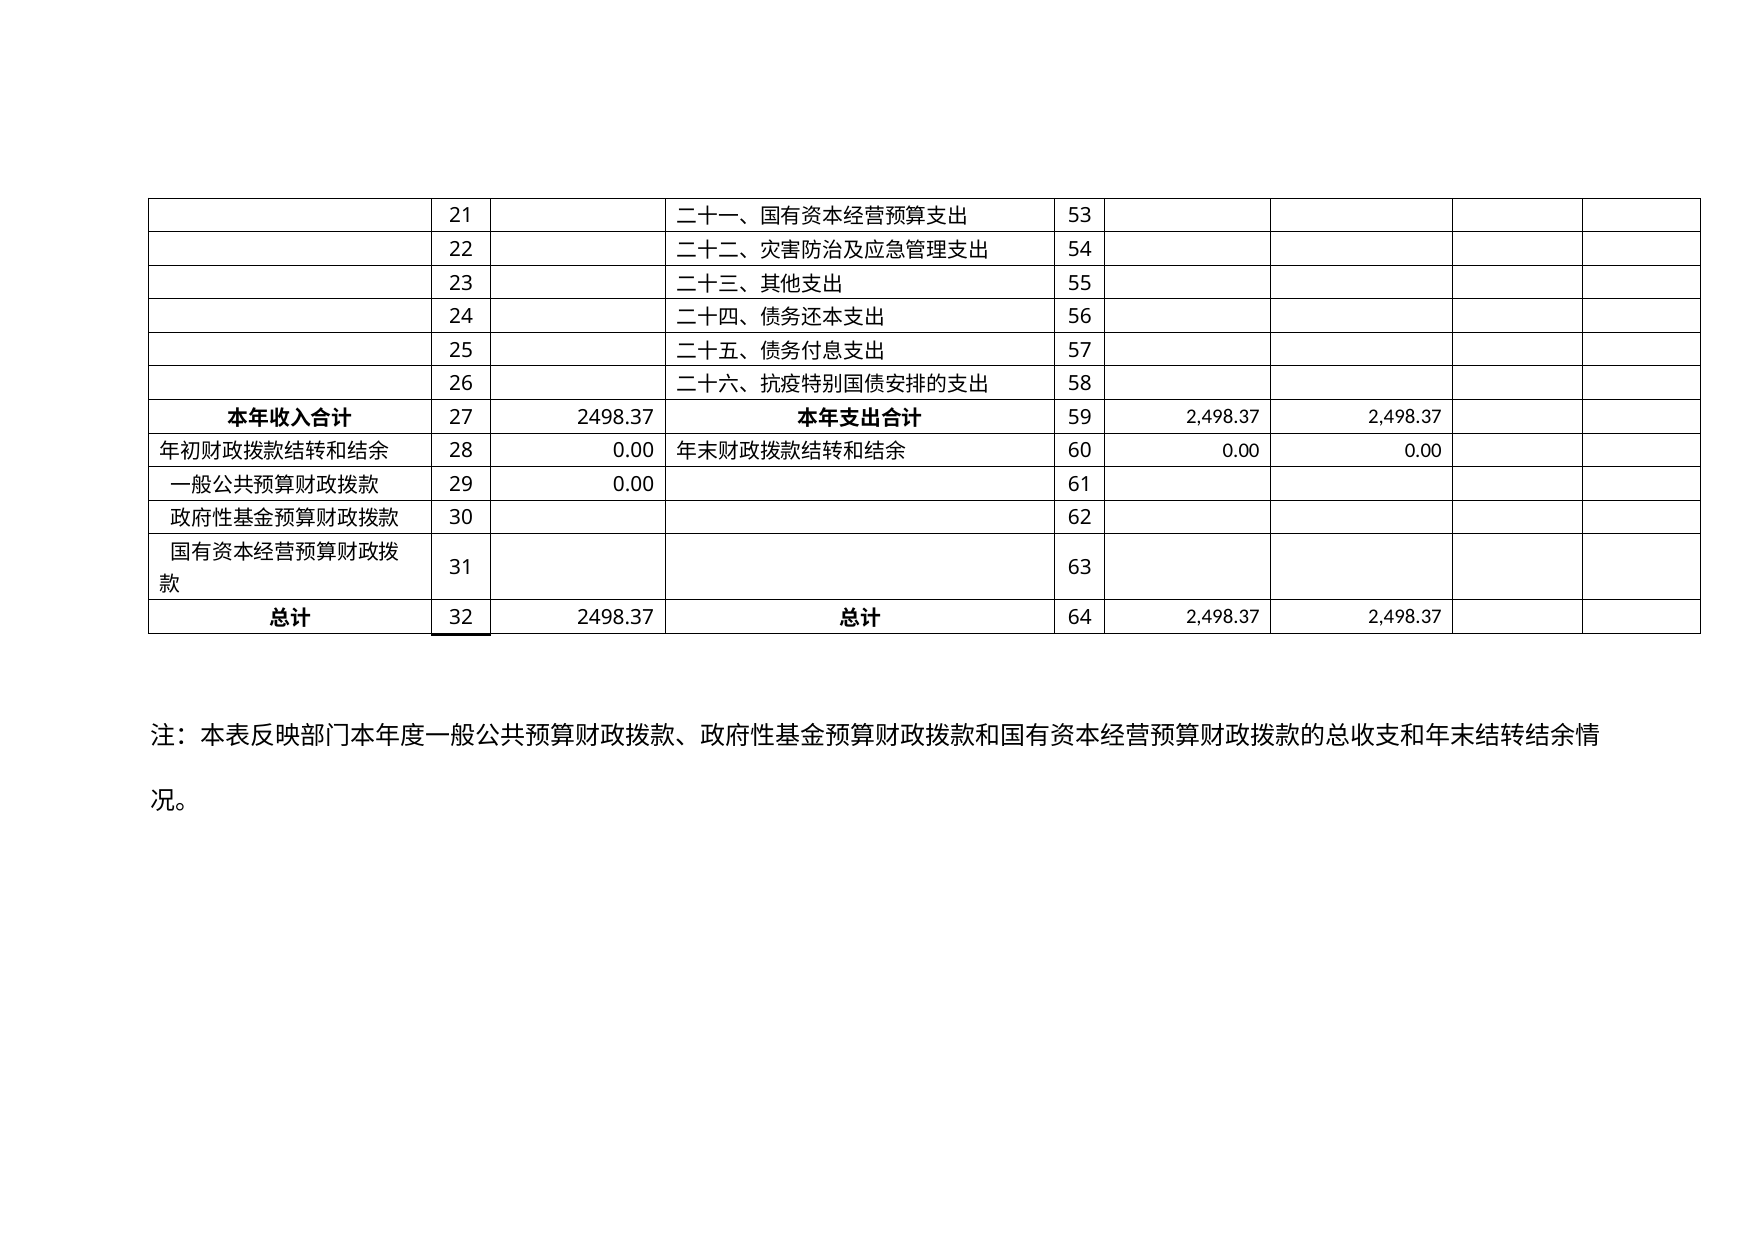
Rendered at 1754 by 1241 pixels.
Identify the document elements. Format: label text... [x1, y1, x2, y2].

table_cell 本年支出合计 [666, 400, 1054, 432]
table_cell 2,498.37 [1271, 400, 1452, 432]
table_cell [1453, 534, 1582, 599]
table_cell [1105, 266, 1270, 298]
table_cell [1271, 467, 1452, 499]
table_cell 二十一、国有资本经营预算支出 [666, 199, 1054, 231]
table_cell [491, 333, 665, 365]
text 注：本表反映部门本年度一般公共预算财政拨款、政府性基金预算财政拨款和国有资本经营预算财政拨款的总收支和年末结转结余情况。 [150, 701, 1604, 831]
table_cell [1105, 501, 1270, 533]
table_cell [1271, 534, 1452, 599]
table_cell 30 [432, 501, 490, 533]
table_cell 25 [432, 333, 490, 365]
table_cell 54 [1055, 232, 1104, 265]
table_cell 二十二、灾害防治及应急管理支出 [666, 232, 1054, 265]
table_cell [1271, 232, 1452, 265]
table_cell 23 [432, 266, 490, 298]
table_cell [1453, 467, 1582, 499]
table_cell 32 [432, 600, 490, 633]
table_cell [1453, 434, 1582, 466]
table_cell [491, 534, 665, 599]
table_cell [1583, 600, 1700, 633]
table_cell [491, 366, 665, 399]
table_cell [1453, 232, 1582, 265]
table_cell [491, 232, 665, 265]
table_cell 年初财政拨款结转和结余 [149, 434, 431, 466]
table_cell [491, 199, 665, 231]
table_cell 22 [432, 232, 490, 265]
table_cell 0.00 [1271, 434, 1452, 466]
table_cell 28 [432, 434, 490, 466]
table_cell [1453, 299, 1582, 332]
table_cell [1583, 299, 1700, 332]
table_cell 27 [432, 400, 490, 432]
table_cell [1583, 333, 1700, 365]
table_cell [149, 299, 431, 332]
table_cell [1453, 199, 1582, 231]
table_cell 55 [1055, 266, 1104, 298]
table_cell 2498.37 [491, 400, 665, 432]
table_cell [1105, 299, 1270, 332]
table_cell [1271, 333, 1452, 365]
table_cell [1583, 199, 1700, 231]
table_cell [491, 266, 665, 298]
table_cell 2498.37 [491, 600, 665, 633]
table_cell 24 [432, 299, 490, 332]
table_cell 29 [432, 467, 490, 499]
table_cell [666, 534, 1054, 599]
table_cell [1271, 266, 1452, 298]
table_cell 国有资本经营预算财政拨款 [149, 534, 431, 599]
table_cell 0.00 [491, 434, 665, 466]
table_cell 59 [1055, 400, 1104, 432]
table_cell [666, 501, 1054, 533]
table_cell [1583, 467, 1700, 499]
table_cell 53 [1055, 199, 1104, 231]
table_cell [1105, 232, 1270, 265]
table_cell [1453, 366, 1582, 399]
table_cell 58 [1055, 366, 1104, 399]
table_cell [149, 199, 431, 231]
table_cell [1583, 232, 1700, 265]
table_cell [1583, 434, 1700, 466]
table_cell 二十六、抗疫特别国债安排的支出 [666, 366, 1054, 399]
table_cell [1105, 366, 1270, 399]
table_cell [1105, 467, 1270, 499]
table_cell [1583, 366, 1700, 399]
table_cell 26 [432, 366, 490, 399]
table_cell 二十五、债务付息支出 [666, 333, 1054, 365]
table_cell 政府性基金预算财政拨款 [149, 501, 431, 533]
table_cell 61 [1055, 467, 1104, 499]
table_cell [1453, 333, 1582, 365]
table_cell 本年收入合计 [149, 400, 431, 432]
table_cell 60 [1055, 434, 1104, 466]
table_cell 21 [432, 199, 490, 231]
table_cell [1271, 299, 1452, 332]
table_cell 57 [1055, 333, 1104, 365]
table_cell 2,498.37 [1105, 600, 1270, 633]
table_cell [1105, 199, 1270, 231]
table_cell 二十四、债务还本支出 [666, 299, 1054, 332]
table_cell [149, 366, 431, 399]
table_cell [149, 266, 431, 298]
table_cell 年末财政拨款结转和结余 [666, 434, 1054, 466]
table_cell 56 [1055, 299, 1104, 332]
table_cell [1453, 501, 1582, 533]
table_cell [491, 299, 665, 332]
table_cell 0.00 [1105, 434, 1270, 466]
table_cell [1271, 501, 1452, 533]
table_cell [1105, 534, 1270, 599]
table_cell 总计 [666, 600, 1054, 633]
table_cell [149, 333, 431, 365]
table_cell [1453, 400, 1582, 432]
table_cell 2,498.37 [1105, 400, 1270, 432]
table_cell [1271, 366, 1452, 399]
table_cell [491, 501, 665, 533]
table_cell [666, 467, 1054, 499]
table_cell 2,498.37 [1271, 600, 1452, 633]
table_cell 64 [1055, 600, 1104, 633]
table_cell 二十三、其他支出 [666, 266, 1054, 298]
table_cell [1583, 501, 1700, 533]
table_cell 63 [1055, 534, 1104, 599]
table_cell [1453, 266, 1582, 298]
table_cell 总计 [149, 600, 431, 633]
table_cell [1453, 600, 1582, 633]
table_cell [1583, 266, 1700, 298]
table_cell 62 [1055, 501, 1104, 533]
table_cell 31 [432, 534, 490, 599]
table_cell [1583, 534, 1700, 599]
table_cell [1105, 333, 1270, 365]
table_cell [1583, 400, 1700, 432]
table_cell 0.00 [491, 467, 665, 499]
table_cell 一般公共预算财政拨款 [149, 467, 431, 499]
table_cell [149, 232, 431, 265]
table_cell [1271, 199, 1452, 231]
